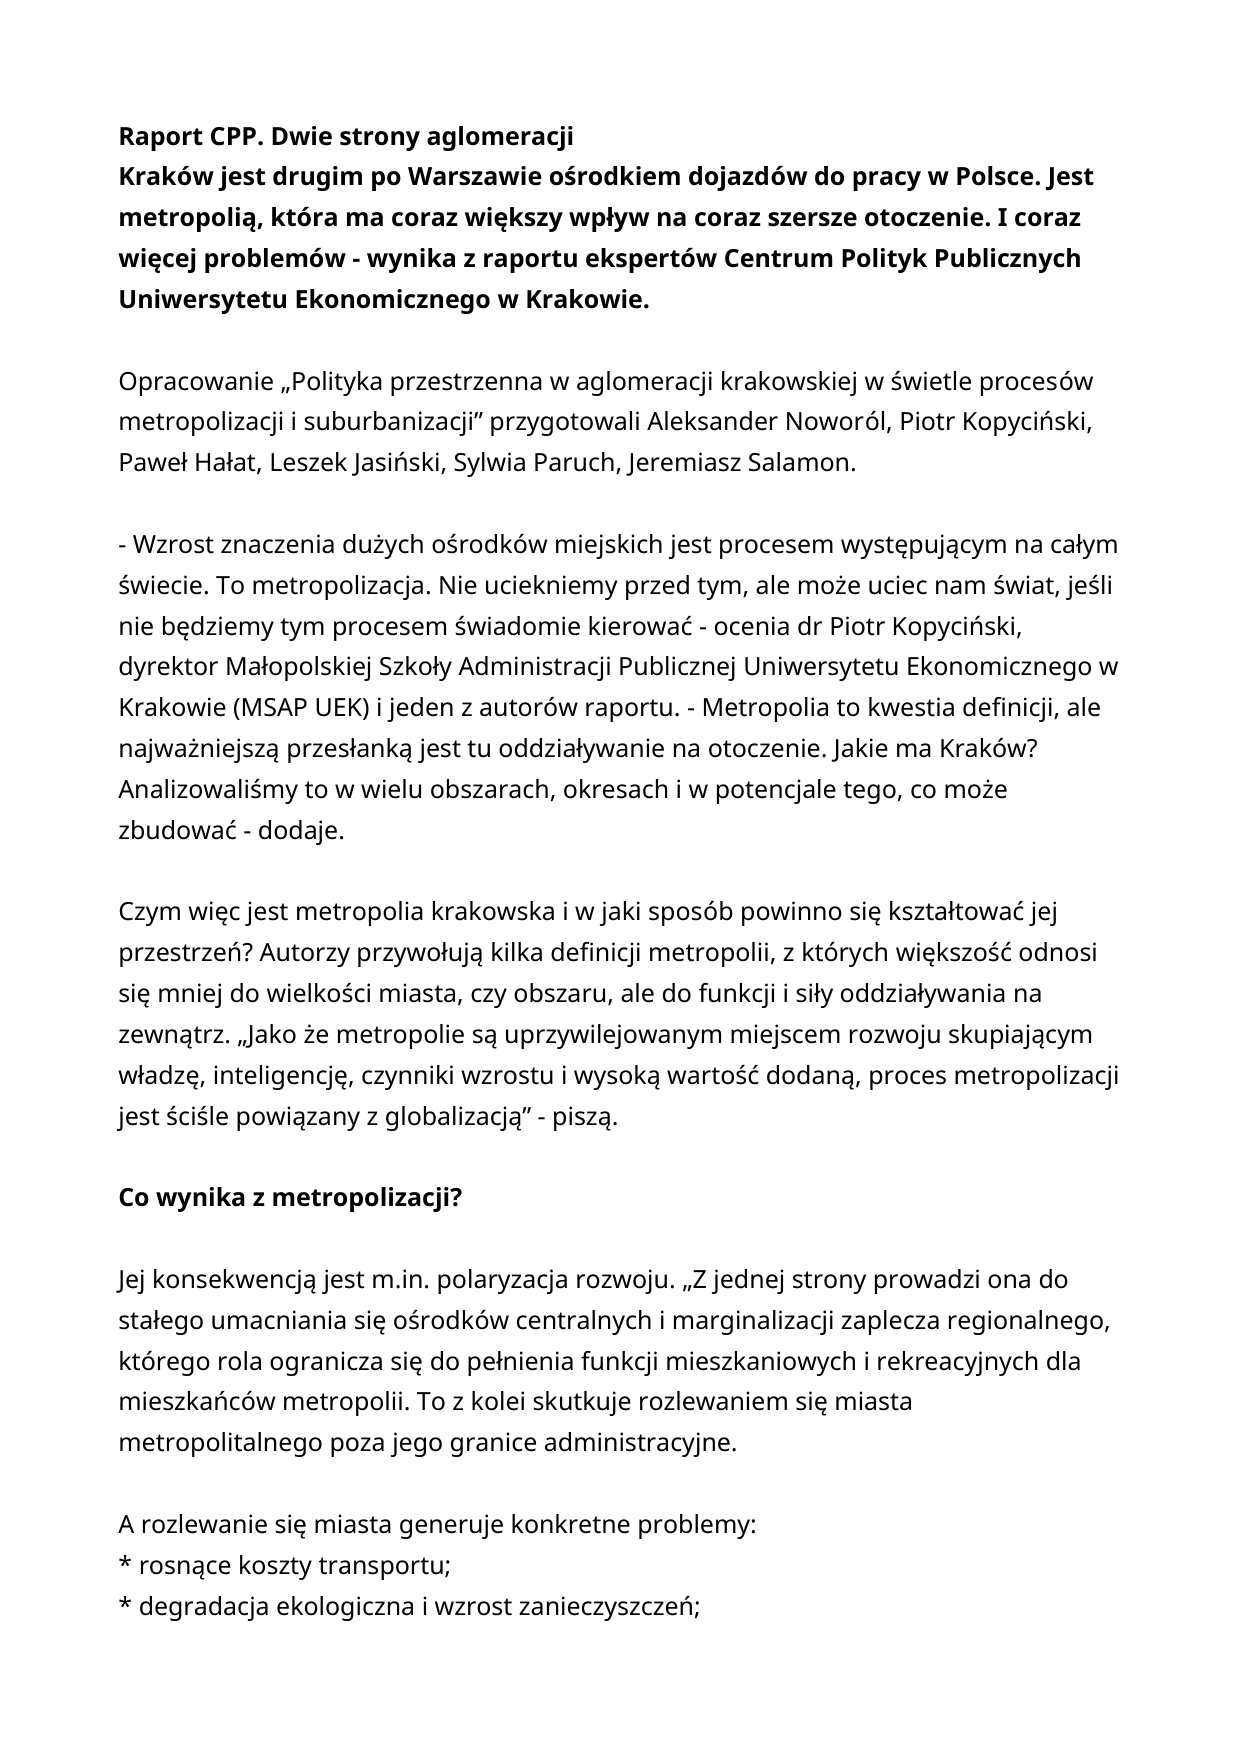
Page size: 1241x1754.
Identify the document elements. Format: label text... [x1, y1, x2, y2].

text Czym więc jest metropolia krakowska i w jaki sposób powinno się kształtować jej przestrzeń? Autorzy przywołują kilka definicji metropolii, z których większość odnosi się mniej do wielkości miasta, czy obszaru, ale do funkcji i siły oddziaływania na zewnątrz. „Jako że metropolie są uprzywilejowanym miejscem rozwoju skupiającym władzę, inteligencję, czynniki wzrostu i wysoką wartość dodaną, proces metropolizacji jest ściśle powiązany z globalizacją” - piszą. [118, 894, 1122, 1132]
text Kraków jest drugim po Warszawie ośrodkiem dojazdów do pracy w Polsce. Jest metropolią, która ma coraz większy wpływ na coraz szersze otoczenie. I coraz więcej problemów - wynika z raportu ekspertów Centrum Polityk Publicznych Uniwersytetu Ekonomicznego w Krakowie. [118, 159, 1122, 316]
list rosnące koszty transportu; [118, 1547, 1122, 1581]
text Co wynika z metropolizacji? [118, 1180, 1122, 1214]
text Jej konsekwencją jest m.in. polaryzacja rozwoju. „Z jednej strony prowadzi ona do stałego umacniania się ośrodków centralnych i marginalizacji zaplecza regionalnego, którego rola ogranicza się do pełnienia funkcji mieszkaniowych i rekreacyjnych dla mieszkańców metropolii. To z kolei skutkuje rozlewaniem się miasta metropolitalnego poza jego granice administracyjne. [118, 1261, 1122, 1459]
list degradacja ekologiczna i wzrost zanieczyszczeń; [118, 1588, 1122, 1622]
text A rozlewanie się miasta generuje konkretne problemy: [118, 1506, 1122, 1541]
text Raport CPP. Dwie strony aglomeracji [118, 118, 1122, 152]
text - Wzrost znaczenia dużych ośrodków miejskich jest procesem występującym na całym świecie. To metropolizacja. Nie uciekniemy przed tym, ale może uciec nam świat, jeśli nie będziemy tym procesem świadomie kierować - ocenia dr Piotr Kopyciński, dyrektor Małopolskiej Szkoły Administracji Publicznej Uniwersytetu Ekonomicznego w Krakowie (MSAP UEK) i jeden z autorów raportu. - Metropolia to kwestia definicji, ale najważniejszą przesłanką jest tu oddziaływanie na otoczenie. Jakie ma Kraków? Analizowaliśmy to w wielu obszarach, okresach i w potencjale tego, co może zbudować - dodaje. [118, 526, 1122, 846]
text Opracowanie „Polityka przestrzenna w aglomeracji krakowskiej w świetle procesów metropolizacji i suburbanizacji” przygotowali Aleksander Noworól, Piotr Kopyciński, Paweł Hałat, Leszek Jasiński, Sylwia Paruch, Jeremiasz Salamon. [118, 363, 1122, 479]
